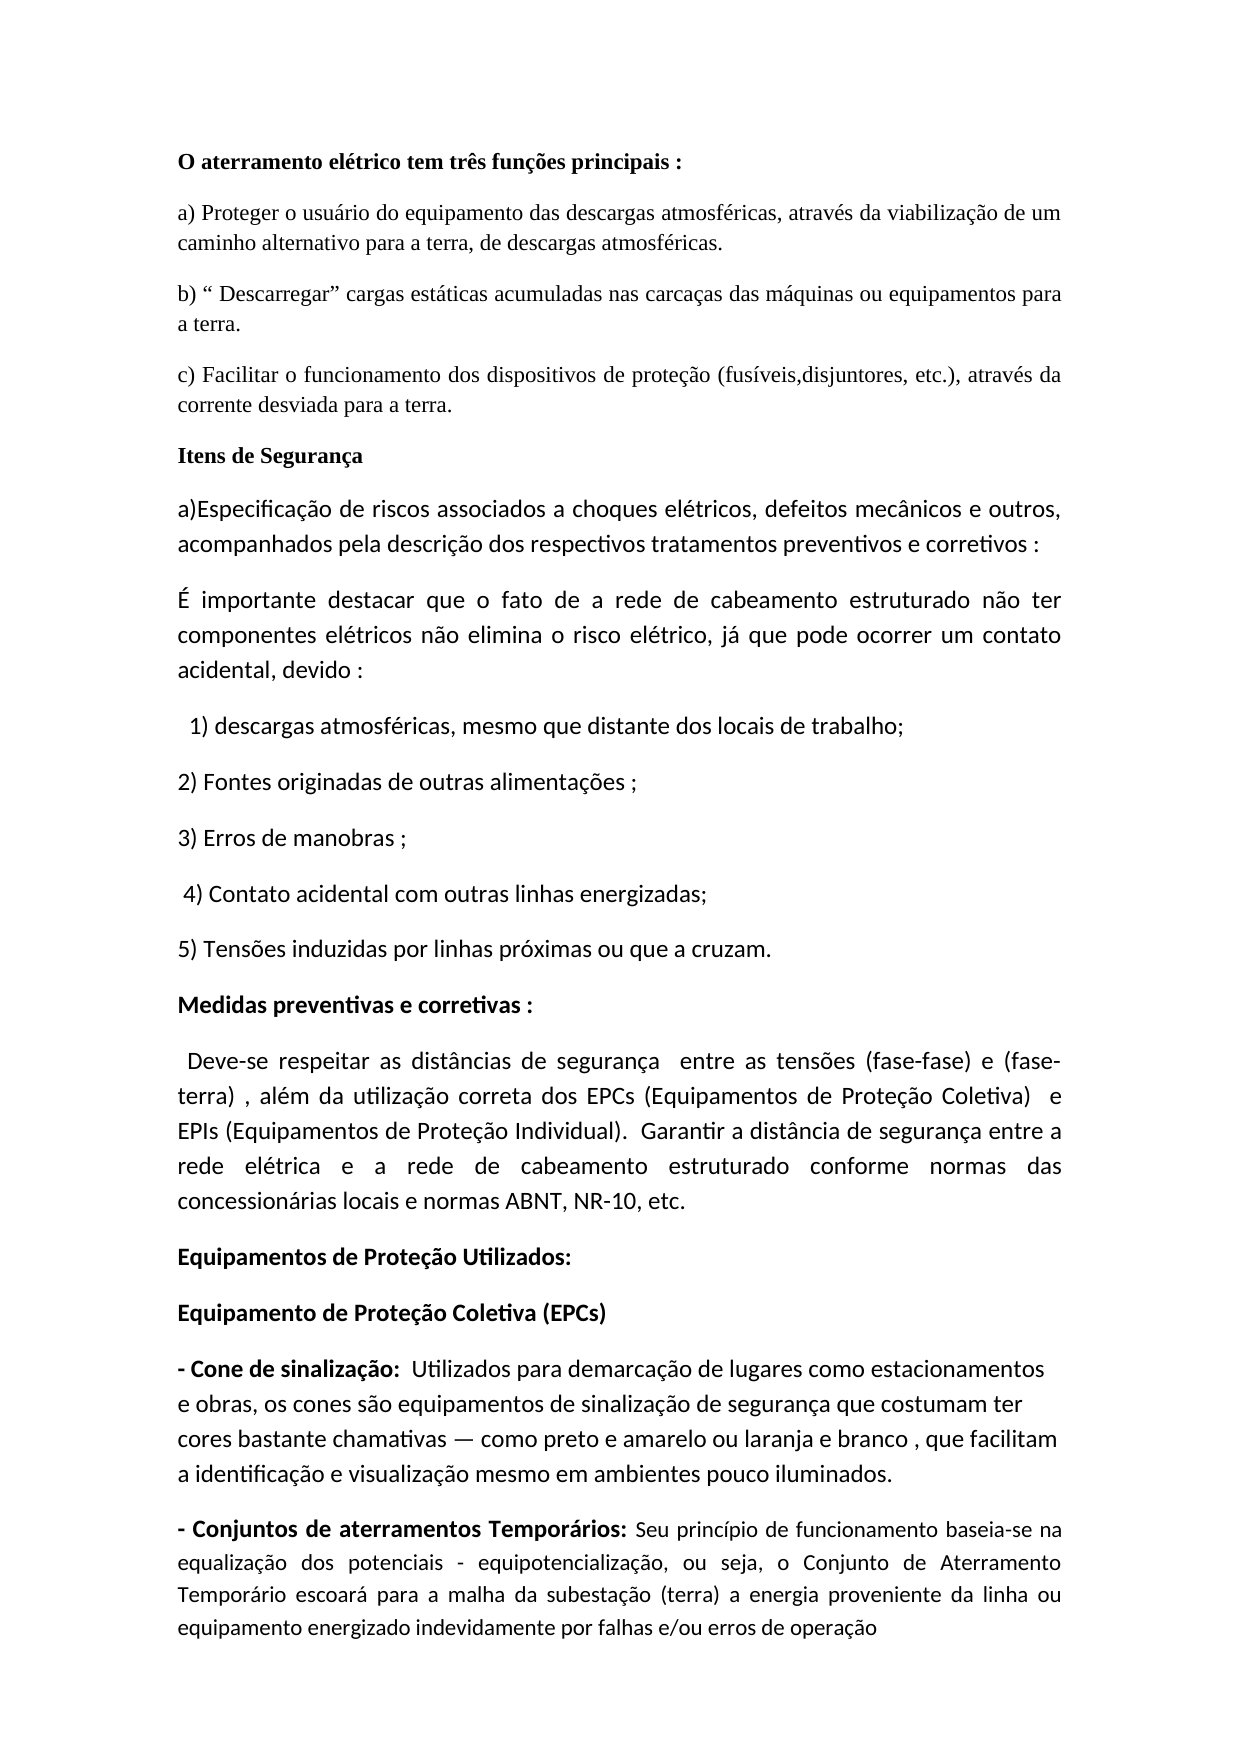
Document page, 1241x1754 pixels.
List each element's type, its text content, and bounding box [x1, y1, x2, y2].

text - Cone de sinalização: Utilizados para demarcação de lugares como estacionamentos e obras, os cones são equipamentos de sinalização de segurança que costumam ter cores bastante chamativas — como preto e amarelo ou laranja e branco , que facilitam a identificação e visualização mesmo em ambientes pouco iluminados. [177, 1353, 1063, 1488]
text c) Facilitar o funcionamento dos dispositivos de proteção (fusíveis,disjuntores, etc.), através da corrente desviada para a terra. [177, 361, 1063, 418]
text 4) Contato acidental com outras linhas energizadas; [177, 878, 1063, 908]
text Medidas preventivas e corretivas : [177, 989, 1063, 1020]
text 2) Fontes originadas de outras alimentações ; [177, 766, 1063, 797]
text É importante destacar que o fato de a rede de cabeamento estruturado não ter componentes elétricos não elimina o risco elétrico, já que pode ocorrer um contato acidental, devido : [177, 584, 1063, 685]
text Equipamento de Proteção Coletiva (EPCs) [177, 1297, 1063, 1327]
text - Conjuntos de aterramentos Temporários: Seu princípio de funcionamento baseia-se na equalização dos potenciais - equipotencialização, ou seja, o Conjunto de Aterramento Temporário escoará para a malha da subestação (terra) a energia proveniente da linha ou equipamento energizado indevidamente por falhas e/ou erros de operação [177, 1513, 1063, 1641]
text a)Especificação de riscos associados a choques elétricos, defeitos mecânicos e outros, acompanhados pela descrição dos respectivos tratamentos preventivos e corretivos : [177, 493, 1063, 559]
text Deve-se respeitar as distâncias de segurança entre as tensões (fase-fase) e (fase-terra) , além da utilização correta dos EPCs (Equipamentos de Proteção Coletiva) e EPIs (Equipamentos de Proteção Individual). Garantir a distância de segurança entre a rede elétrica e a rede de cabeamento estruturado conforme normas das concessionárias locais e normas ABNT, NR-10, etc. [177, 1045, 1063, 1216]
text b) “ Descarregar” cargas estáticas acumuladas nas carcaças das máquinas ou equipamentos para a terra. [177, 280, 1063, 337]
text 1) descargas atmosféricas, mesmo que distante dos locais de trabalho; [177, 710, 1063, 741]
text Equipamentos de Proteção Utilizados: [177, 1241, 1063, 1272]
text 5) Tensões induzidas por linhas próximas ou que a cruzam. [177, 933, 1063, 964]
text a) Proteger o usuário do equipamento das descargas atmosféricas, através da viabilização de um caminho alternativo para a terra, de descargas atmosféricas. [177, 199, 1063, 255]
text Itens de Segurança [177, 442, 1063, 469]
text O aterramento elétrico tem três funções principais : [177, 148, 1063, 174]
text 3) Erros de manobras ; [177, 822, 1063, 852]
